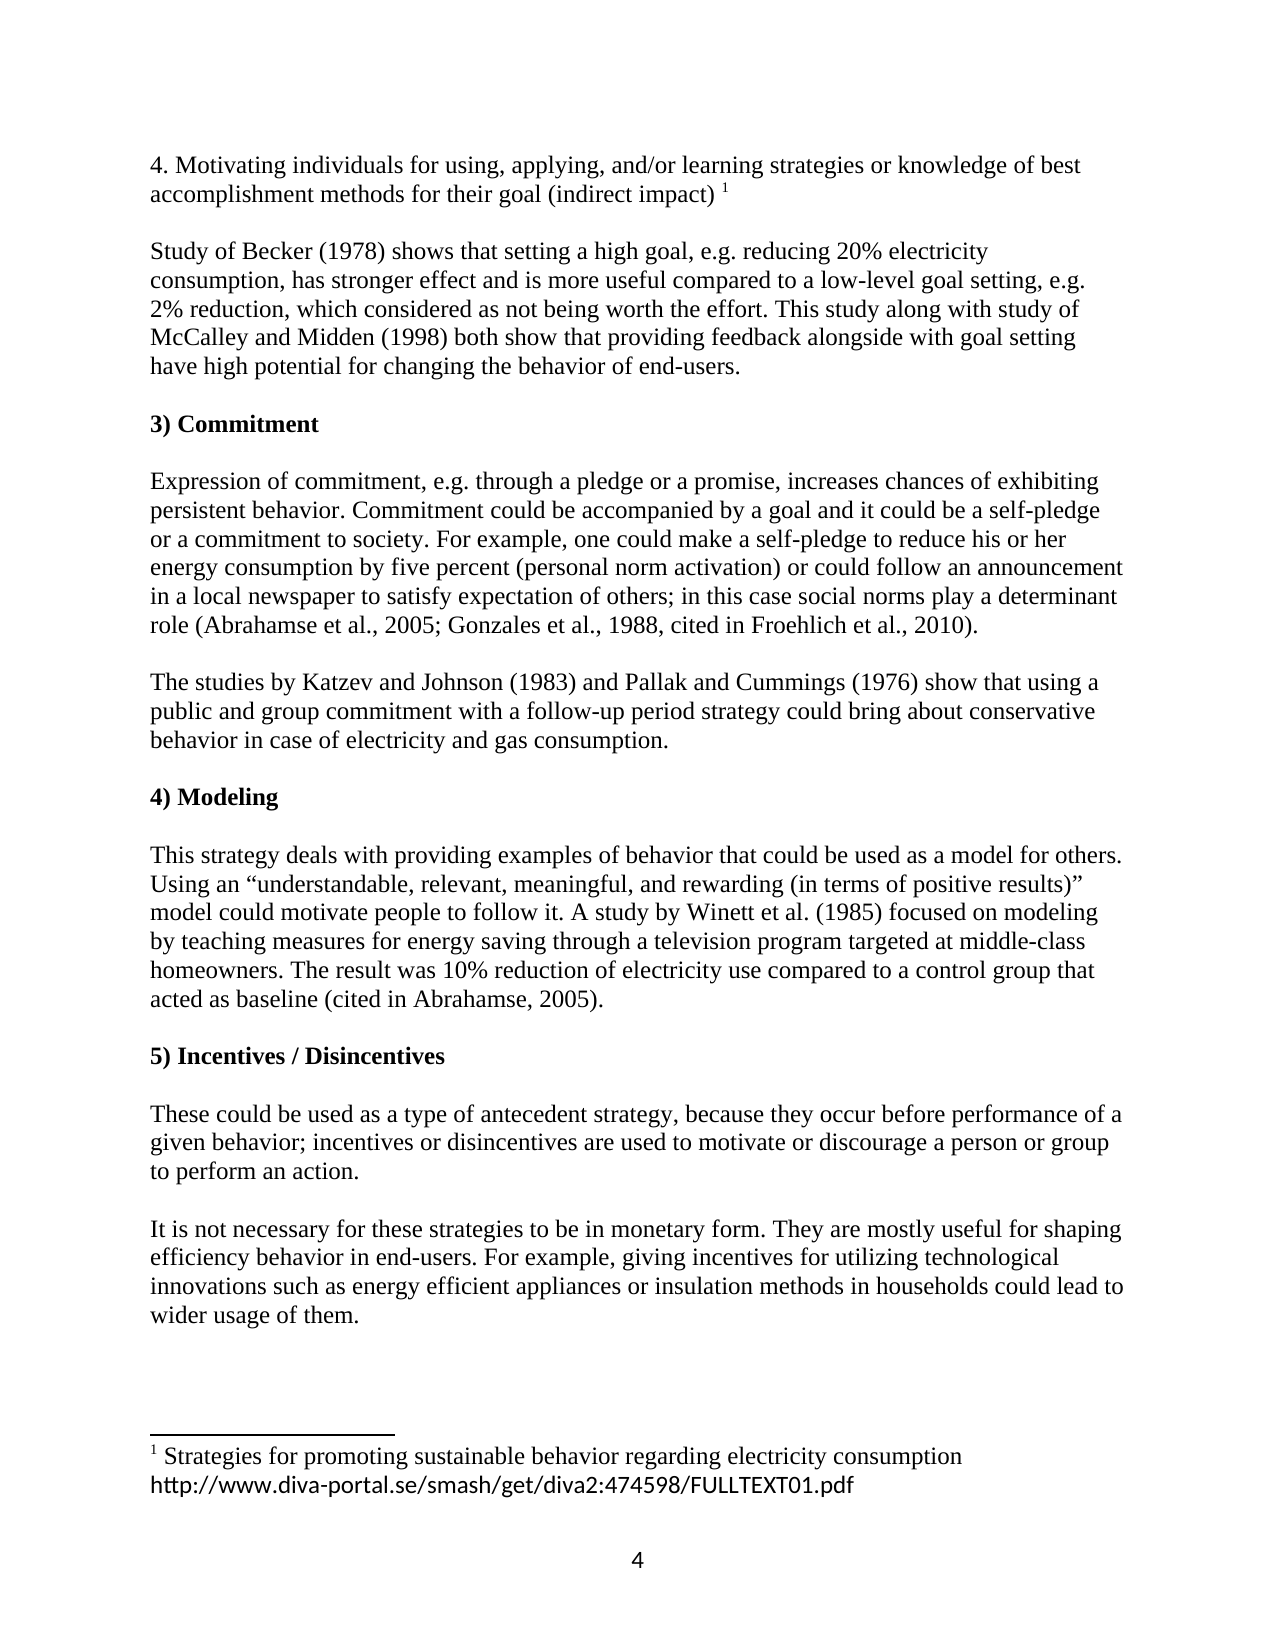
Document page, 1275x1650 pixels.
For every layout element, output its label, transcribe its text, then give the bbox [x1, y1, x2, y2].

text 4) Modeling [150, 782, 1125, 811]
text 3) Commitment [150, 409, 1125, 437]
text The studies by Katzev and Johnson (1983) and Pallak and Cummings (1976) show that using a public and group commitment with a follow-up period strategy could bring about conservative behavior in case of electricity and gas consumption. [150, 667, 1125, 754]
text This strategy deals with providing examples of behavior that could be used as a model for others. Using an “understandable, relevant, meaningful, and rewarding (in terms of positive results)” model could motivate people to follow it. A study by Winett et al. (1985) focused on modeling by teaching measures for energy saving through a television program targeted at middle-class homeowners. The result was 10% reduction of electricity use compared to a control group that acted as baseline (cited in Abrahamse, 2005). [150, 840, 1125, 1012]
text 2% reduction, which considered as not being worth the effort. This study along with study of McCalley and Midden (1998) both show that providing feedback alongside with goal setting have high potential for changing the behavior of end-users. [150, 294, 1125, 380]
text 4. Motivating individuals for using, applying, and/or learning strategies or knowledge of best accomplishment methods for their goal (indirect impact) [150, 150, 1125, 207]
text 5) Incentives / Disincentives [150, 1041, 1125, 1070]
text It is not necessary for these strategies to be in monetary form. They are mostly useful for shaping efficiency behavior in end-users. For example, giving incentives for utilizing technological innovations such as energy efficient appliances or insulation methods in households could lead to wider usage of them. [150, 1214, 1125, 1329]
text Expression of commitment, e.g. through a pledge or a promise, increases chances of exhibiting persistent behavior. Commitment could be accompanied by a goal and it could be a self-pledge or a commitment to society. For example, one could make a self-pledge to reduce his or her energy consumption by five percent (personal norm activation) or could follow an announcement in a local newspaper to satisfy expectation of others; in this case social norms play a determinant role (Abrahamse et al., 2005; Gonzales et al., 1988, cited in Froehlich et al., 2010). [150, 466, 1125, 639]
text Study of Becker (1978) shows that setting a high goal, e.g. reducing 20% electricity consumption, has stronger effect and is more useful compared to a low-level goal setting, e.g. [150, 236, 1125, 294]
text These could be used as a type of antecedent strategy, because they occur before performance of a given behavior; incentives or disincentives are used to motivate or discourage a person or group to perform an action. [150, 1099, 1125, 1185]
